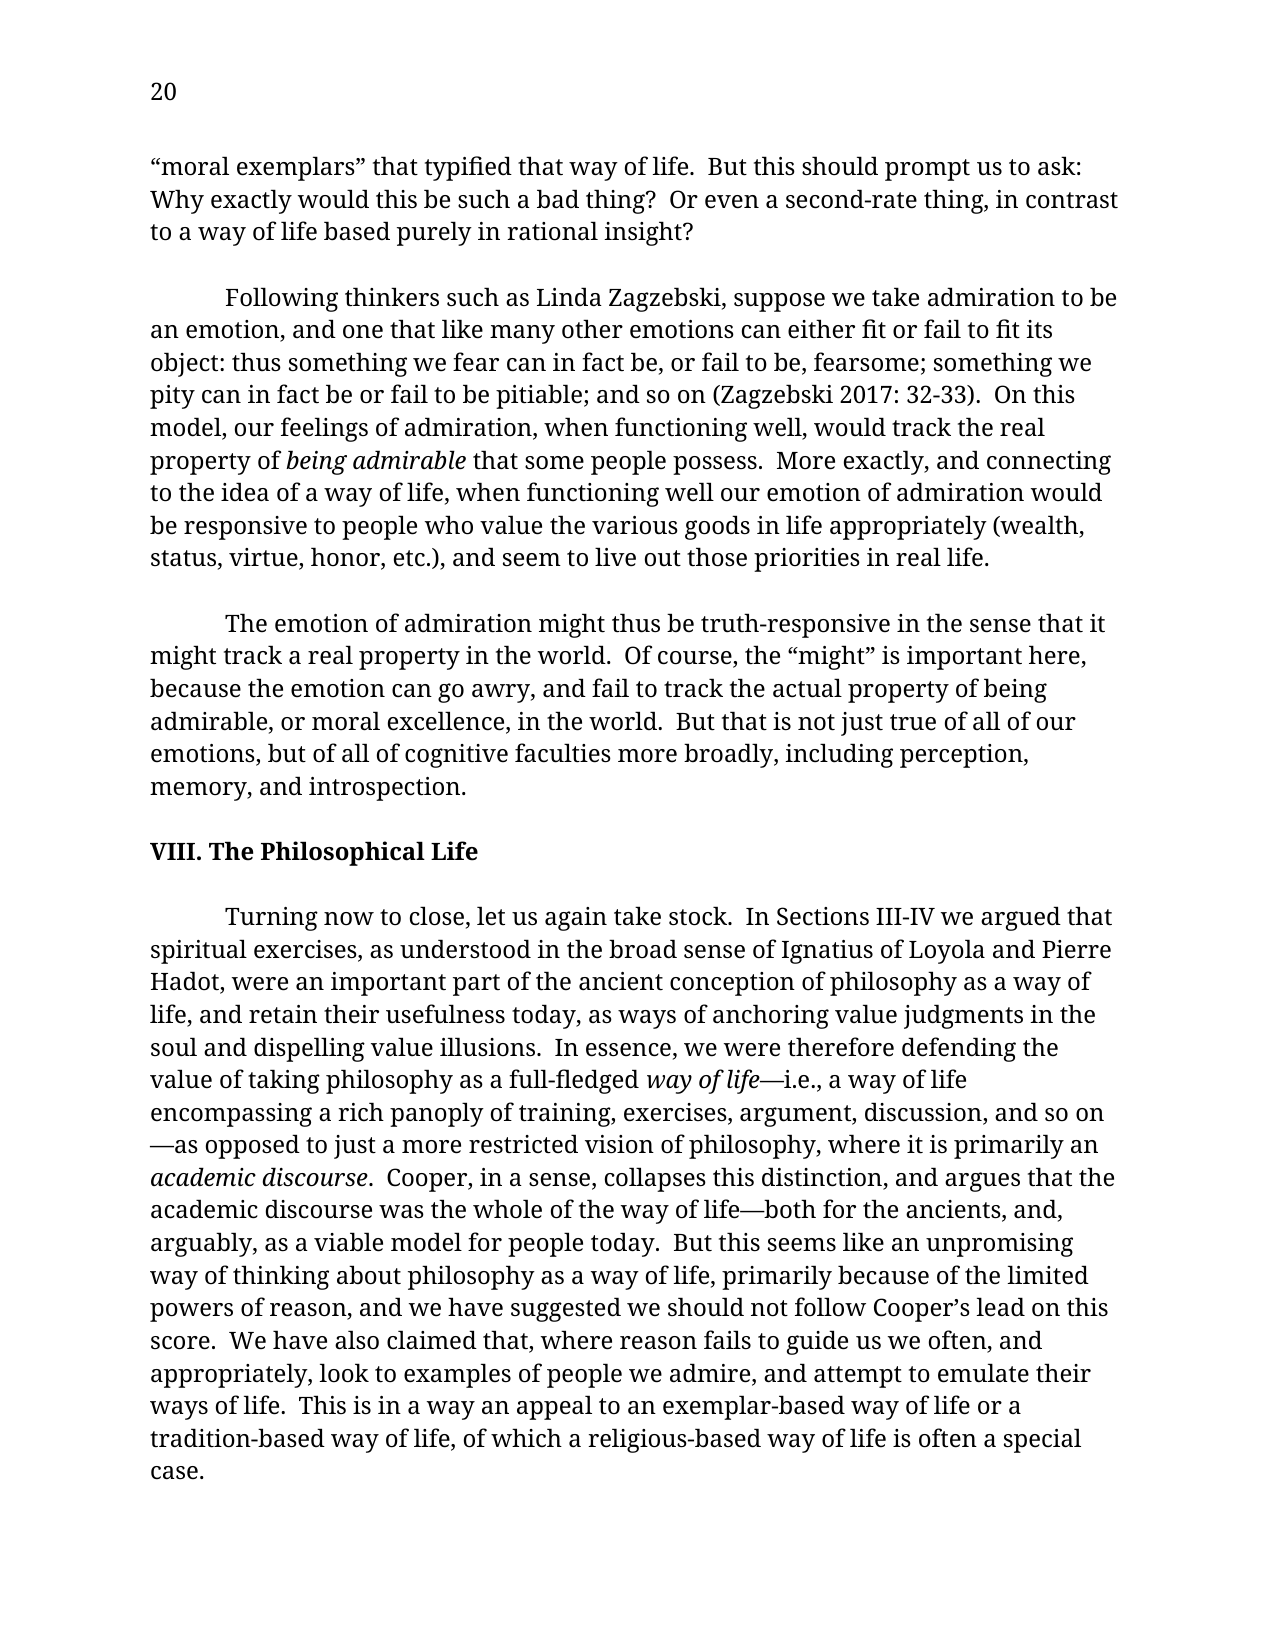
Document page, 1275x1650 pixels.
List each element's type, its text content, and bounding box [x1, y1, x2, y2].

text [150, 150, 1125, 248]
text Following thinkers such as Linda Zagzebski, suppose we take admiration to be an emotion, and one that like many other emotions can either fit or fail to fit its object: thus something we fear can in fact be, or fail to be, fearsome; something we pity can in fact be or fail to be pitiable; and so on (Zagzebski 2017: 32-33). On this model, our feelings of admiration, when functioning well, would track the real property of being admirable that some people possess. More exactly, and connecting to the idea of a way of life, when functioning well our emotion of admiration would be responsive to people who value the various goods in life appropriately (wealth, status, virtue, honor, etc.), and seem to live out those priorities in real life. [150, 280, 1125, 574]
text The emotion of admiration might thus be truth-responsive in the sense that it might track a real property in the world. Of course, the “might” is important here, because the emotion can go awry, and fail to track the actual property of being admirable, or moral excellence, in the world. But that is not just true of all of our emotions, but of all of cognitive faculties more broadly, including perception, memory, and introspection. [150, 606, 1125, 802]
text VIII. The Philosophical Life [150, 835, 1125, 867]
text Turning now to close, let us again take stock. In Sections III-IV we argued that spiritual exercises, as understood in the broad sense of Ignatius of Loyola and Pierre Hadot, were an important part of the ancient conception of philosophy as a way of life, and retain their usefulness today, as ways of anchoring value judgments in the soul and dispelling value illusions. In essence, we were therefore defending the value of taking philosophy as a full-fledged way of life—i.e., a way of life encompassing a rich panoply of training, exercises, argument, discussion, and so on—as opposed to just a more restricted vision of philosophy, where it is primarily an academic discourse. Cooper, in a sense, collapses this distinction, and argues that the academic discourse was the whole of the way of life—both for the ancients, and, arguably, as a viable model for people today. But this seems like an unpromising way of thinking about philosophy as a way of life, primarily because of the limited powers of reason, and we have suggested we should not follow Cooper’s lead on this score. We have also claimed that, where reason fails to guide us we often, and appropriately, look to examples of people we admire, and attempt to emulate their ways of life. This is in a way an appeal to an exemplar-based way of life or a tradition-based way of life, of which a religious-based way of life is often a special case. [150, 900, 1125, 1487]
